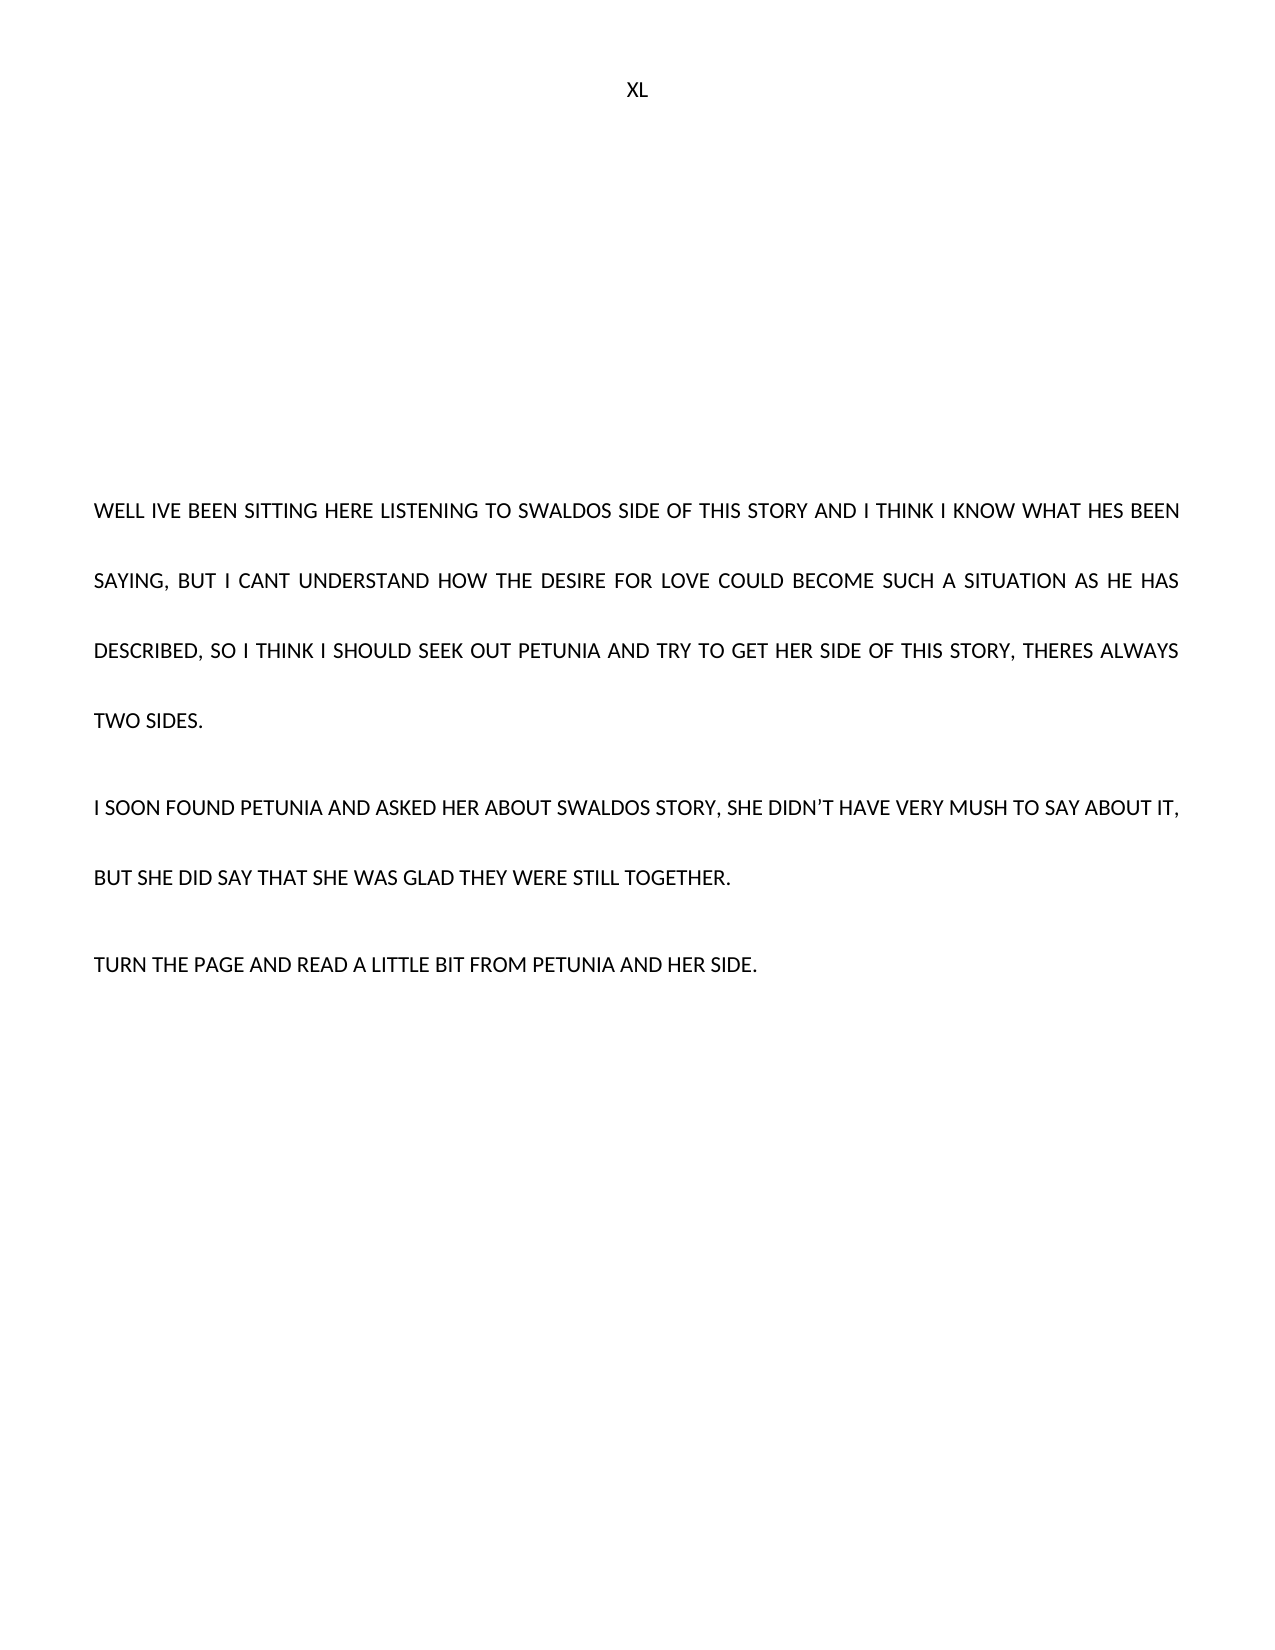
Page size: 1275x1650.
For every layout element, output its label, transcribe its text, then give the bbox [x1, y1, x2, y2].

text TURN THE PAGE AND READ A LITTLE BIT FROM PETUNIA AND HER SIDE. [94, 950, 1181, 978]
text WELL IVE BEEN SITTING HERE LISTENING TO SWALDOS SIDE OF THIS STORY AND I THINK I KNOW WHAT HES BEEN SAYING, BUT I CANT UNDERSTAND HOW THE DESIRE FOR LOVE COULD BECOME SUCH A SITUATION AS HE HAS DESCRIBED, SO I THINK I SHOULD SEEK OUT PETUNIA AND TRY TO GET HER SIDE OF THIS STORY, THERES ALWAYS TWO SIDES. [94, 497, 1181, 735]
text I SOON FOUND PETUNIA AND ASKED HER ABOUT SWALDOS STORY, SHE DIDN’T HAVE VERY MUSH TO SAY ABOUT IT, BUT SHE DID SAY THAT SHE WAS GLAD THEY WERE STILL TOGETHER. [94, 793, 1181, 891]
